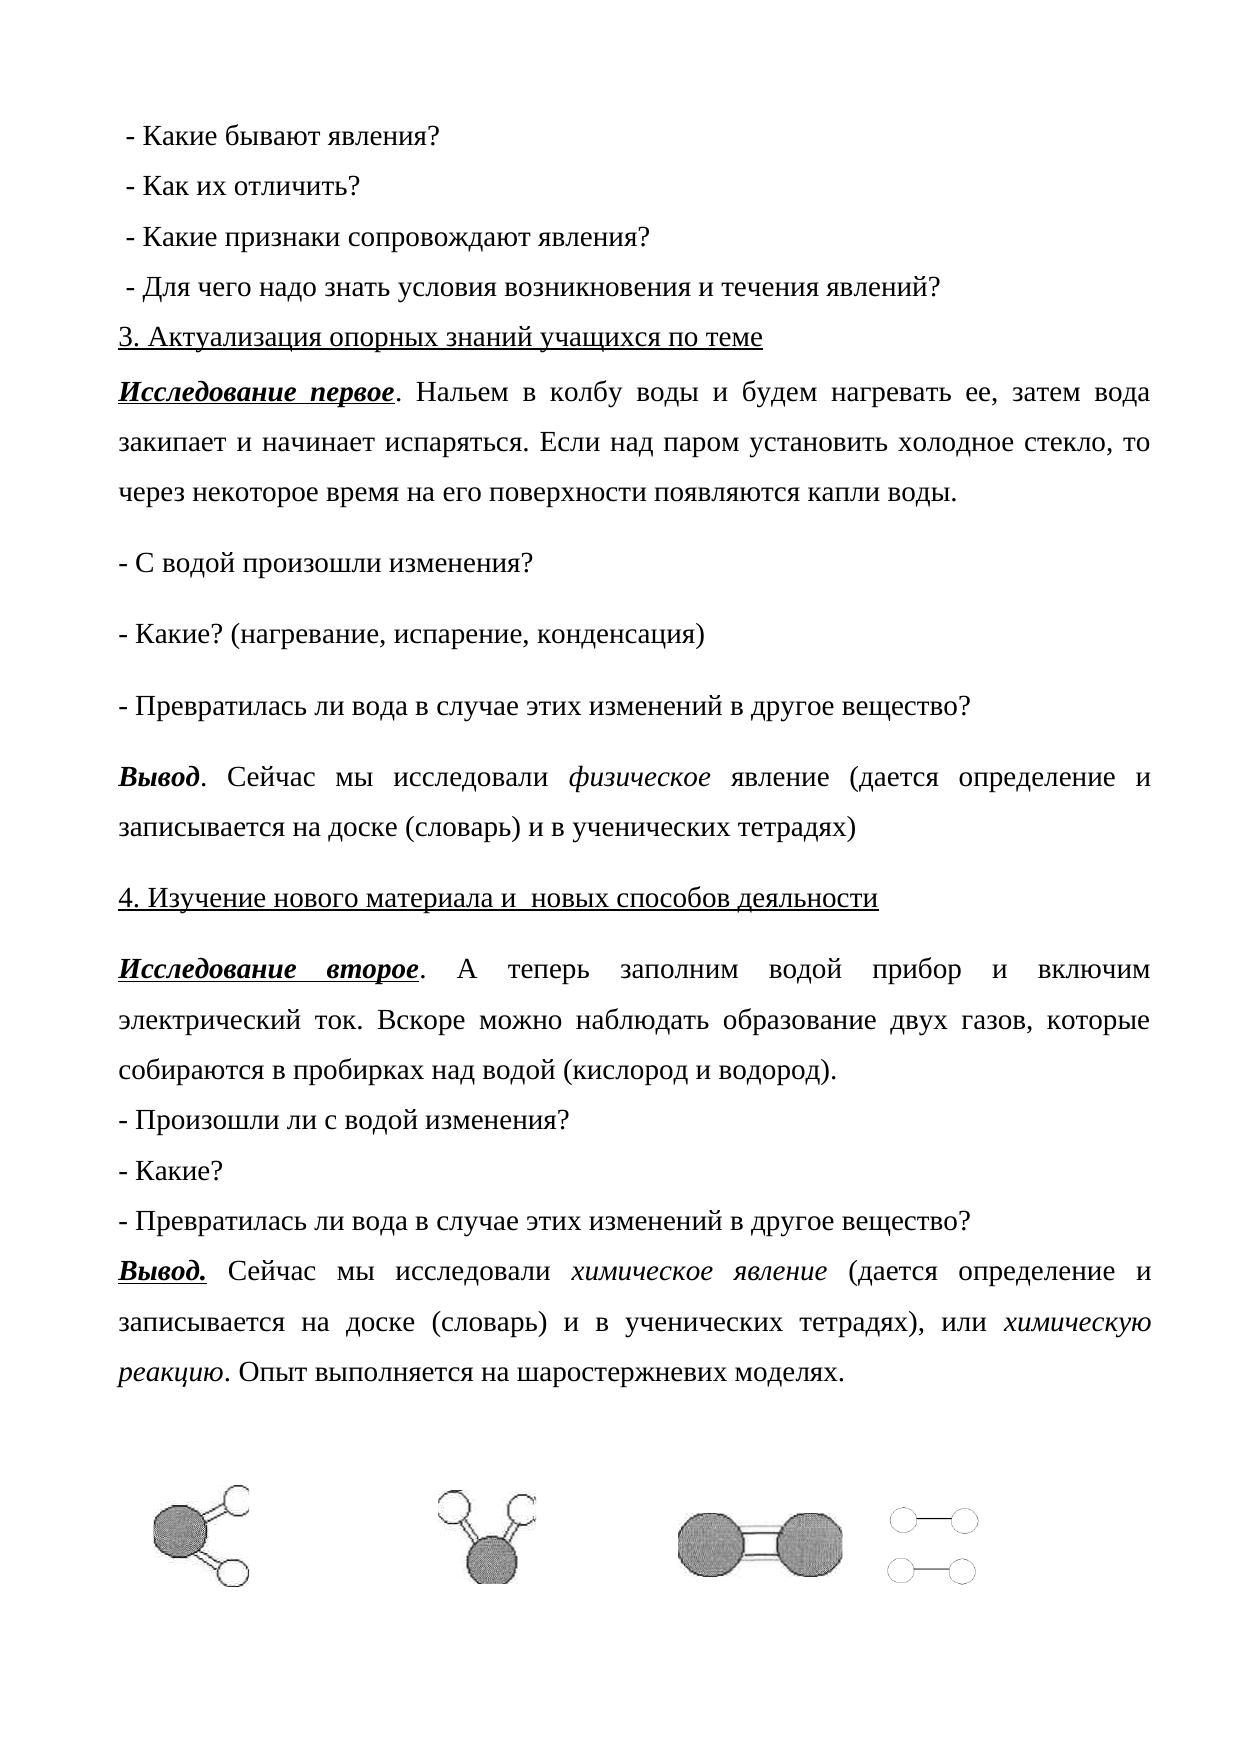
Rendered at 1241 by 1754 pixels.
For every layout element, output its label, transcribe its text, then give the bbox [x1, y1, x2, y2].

text - Какие? [118, 1153, 1152, 1186]
text - С водой произошли изменения? [118, 546, 1152, 579]
text Исследование первое. Нальем в колбу воды и будем нагревать ее, затем вода закипает и начинает испаряться. Если над паром установить холодное стекло, то через некоторое время на его поверхности появляются капли воды. [118, 374, 1152, 508]
text - Как их отличить? [118, 168, 1152, 202]
text 4. Изучение нового материала и новых способов деяльности [118, 880, 1152, 914]
text - Какие? (нагревание, испарение, конденсация) [118, 617, 1152, 650]
text 3. Актуализация опорных знаний учащихся по теме [118, 319, 1152, 353]
picture [152, 1485, 249, 1585]
text - Какие бывают явления? [118, 118, 1152, 152]
text - Какие признаки сопровождают явления? [118, 219, 1152, 252]
text - Превратилась ли вода в случае этих изменений в другое вещество? [118, 1203, 1152, 1237]
text Вывод. Сейчас мы исследовали химическое явление (дается определение и записывается на доске (словарь) и в ученических тетрадях), или химическую реакцию. Опыт выполняется на шаростержневих моделях. [118, 1253, 1152, 1388]
text - Превратилась ли вода в случае этих изменений в другое вещество? [118, 688, 1152, 721]
text - Для чего надо знать условия возникновения и течения явлений? [118, 269, 1152, 303]
text Исследование второе. А теперь заполним водой прибор и включим электрический ток. Вскоре можно наблюдать образование двух газов, которые собираются в пробирках над водой (кислород и водород). [118, 952, 1152, 1086]
text Вывод. Сейчас мы исследовали физическое явление (дается определение и записывается на доске (словарь) и в ученических тетрадях) [118, 759, 1152, 843]
text - Произошли ли с водой изменения? [118, 1102, 1152, 1136]
picture [872, 1501, 994, 1604]
picture [436, 1490, 536, 1582]
picture [676, 1513, 842, 1575]
